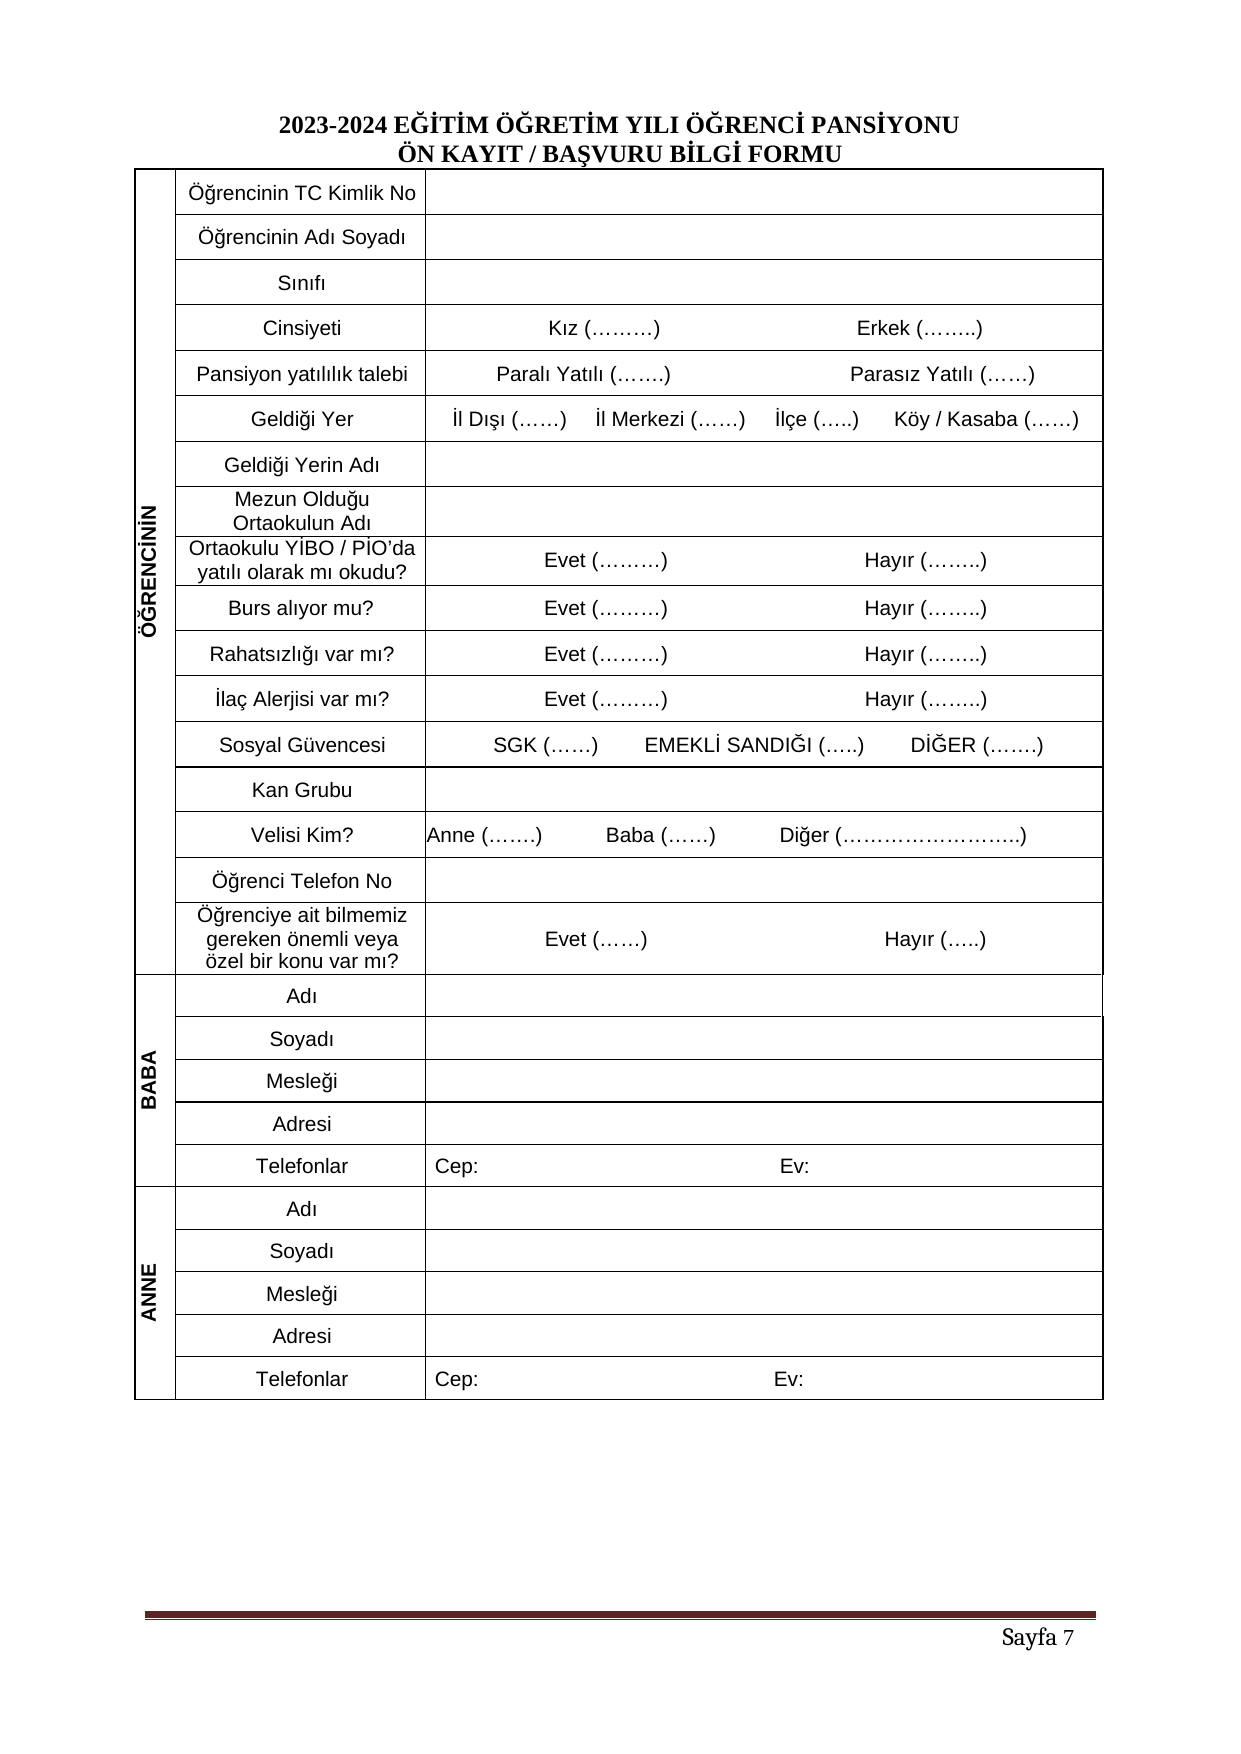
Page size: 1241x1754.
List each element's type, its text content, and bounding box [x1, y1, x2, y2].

table_cell [426, 1272, 1102, 1314]
table_header [426, 170, 1102, 213]
table_cell Evet (………) Hayır (……..) [426, 676, 1102, 721]
table_cell BABA [136, 975, 175, 1186]
table_cell [426, 974, 1102, 1016]
table_cell Evet (………) Hayır (……..) [426, 631, 1102, 675]
table_cell Adresi [176, 1315, 425, 1356]
table_cell ANNE [136, 1187, 175, 1398]
table_cell Cep: Ev: [426, 1145, 1102, 1186]
table_cell Sosyal Güvencesi [176, 722, 425, 766]
table_cell [426, 215, 1102, 259]
table_cell Mezun Olduğu Ortaokulun Adı [176, 487, 425, 536]
table_cell Cep: Ev: [426, 1357, 1102, 1398]
table_cell Ortaokulu YİBO / PİO’da yatılı olarak mı okudu? [176, 537, 425, 584]
table_cell Burs alıyor mu? [176, 586, 425, 630]
table_header ÖĞRENCİNİN [136, 170, 175, 974]
table_cell Mesleği [176, 1272, 425, 1314]
table_cell [426, 1230, 1102, 1271]
table_cell Geldiği Yerin Adı [176, 442, 425, 486]
table_cell [426, 1187, 1102, 1229]
table_cell Adresi [176, 1103, 425, 1144]
table_cell [426, 260, 1102, 304]
table_cell Soyadı [176, 1017, 425, 1059]
table_cell Kan Grubu [176, 768, 425, 811]
table_cell Adı [176, 975, 425, 1016]
table_cell Adı [176, 1187, 425, 1229]
table_cell Kız (………) Erkek (……..) [426, 305, 1102, 350]
table_cell [426, 1315, 1102, 1356]
table_cell Cinsiyeti [176, 305, 425, 350]
subtitle 2023-2024 EĞİTİM ÖĞRETİM YILI ÖĞRENCİ PANSİYONU ÖN KAYIT / BAŞVURU BİLGİ FORMU [279, 110, 962, 168]
table_cell İlaç Alerjisi var mı? [176, 676, 425, 721]
table_cell Pansiyon yatılılık talebi [176, 351, 425, 395]
table_cell Rahatsızlığı var mı? [176, 631, 425, 675]
table_cell [426, 1103, 1102, 1144]
table_cell Evet (………) Hayır (……..) [426, 537, 1102, 584]
table_cell Soyadı [176, 1230, 425, 1271]
table_cell [426, 1060, 1102, 1101]
table_cell Telefonlar [176, 1357, 425, 1398]
table_cell İl Dışı (……) İl Merkezi (……) İlçe (…..) Köy / Kasaba (……) [426, 396, 1102, 441]
table_cell Velisi Kim? [176, 812, 425, 857]
table_cell Öğrenciye ait bilmemiz gereken önemli veya özel bir konu var mı? [176, 903, 425, 974]
table_cell Öğrencinin Adı Soyadı [176, 215, 425, 259]
table_cell [426, 858, 1102, 902]
table_cell Sınıfı [176, 260, 425, 304]
table_cell [426, 768, 1102, 811]
table_cell Evet (………) Hayır (……..) [426, 586, 1102, 630]
table_cell [426, 1016, 1102, 1059]
table_cell SGK (……) EMEKLİ SANDIĞI (…..) DİĞER (…….) [426, 722, 1102, 766]
table_cell Paralı Yatılı (…….) Parasız Yatılı (……) [426, 351, 1102, 395]
table_cell Mesleği [176, 1060, 425, 1101]
table_cell Telefonlar [176, 1145, 425, 1186]
table_header Öğrencinin TC Kimlik No [176, 170, 425, 213]
table_cell Geldiği Yer [176, 396, 425, 441]
table_cell [426, 442, 1102, 486]
table_cell [426, 487, 1102, 536]
table_cell Öğrenci Telefon No [176, 858, 425, 902]
table_cell Anne (…….) Baba (……) Diğer (……………………..) [426, 812, 1102, 857]
table_cell Evet (……) Hayır (…..) [426, 903, 1102, 974]
